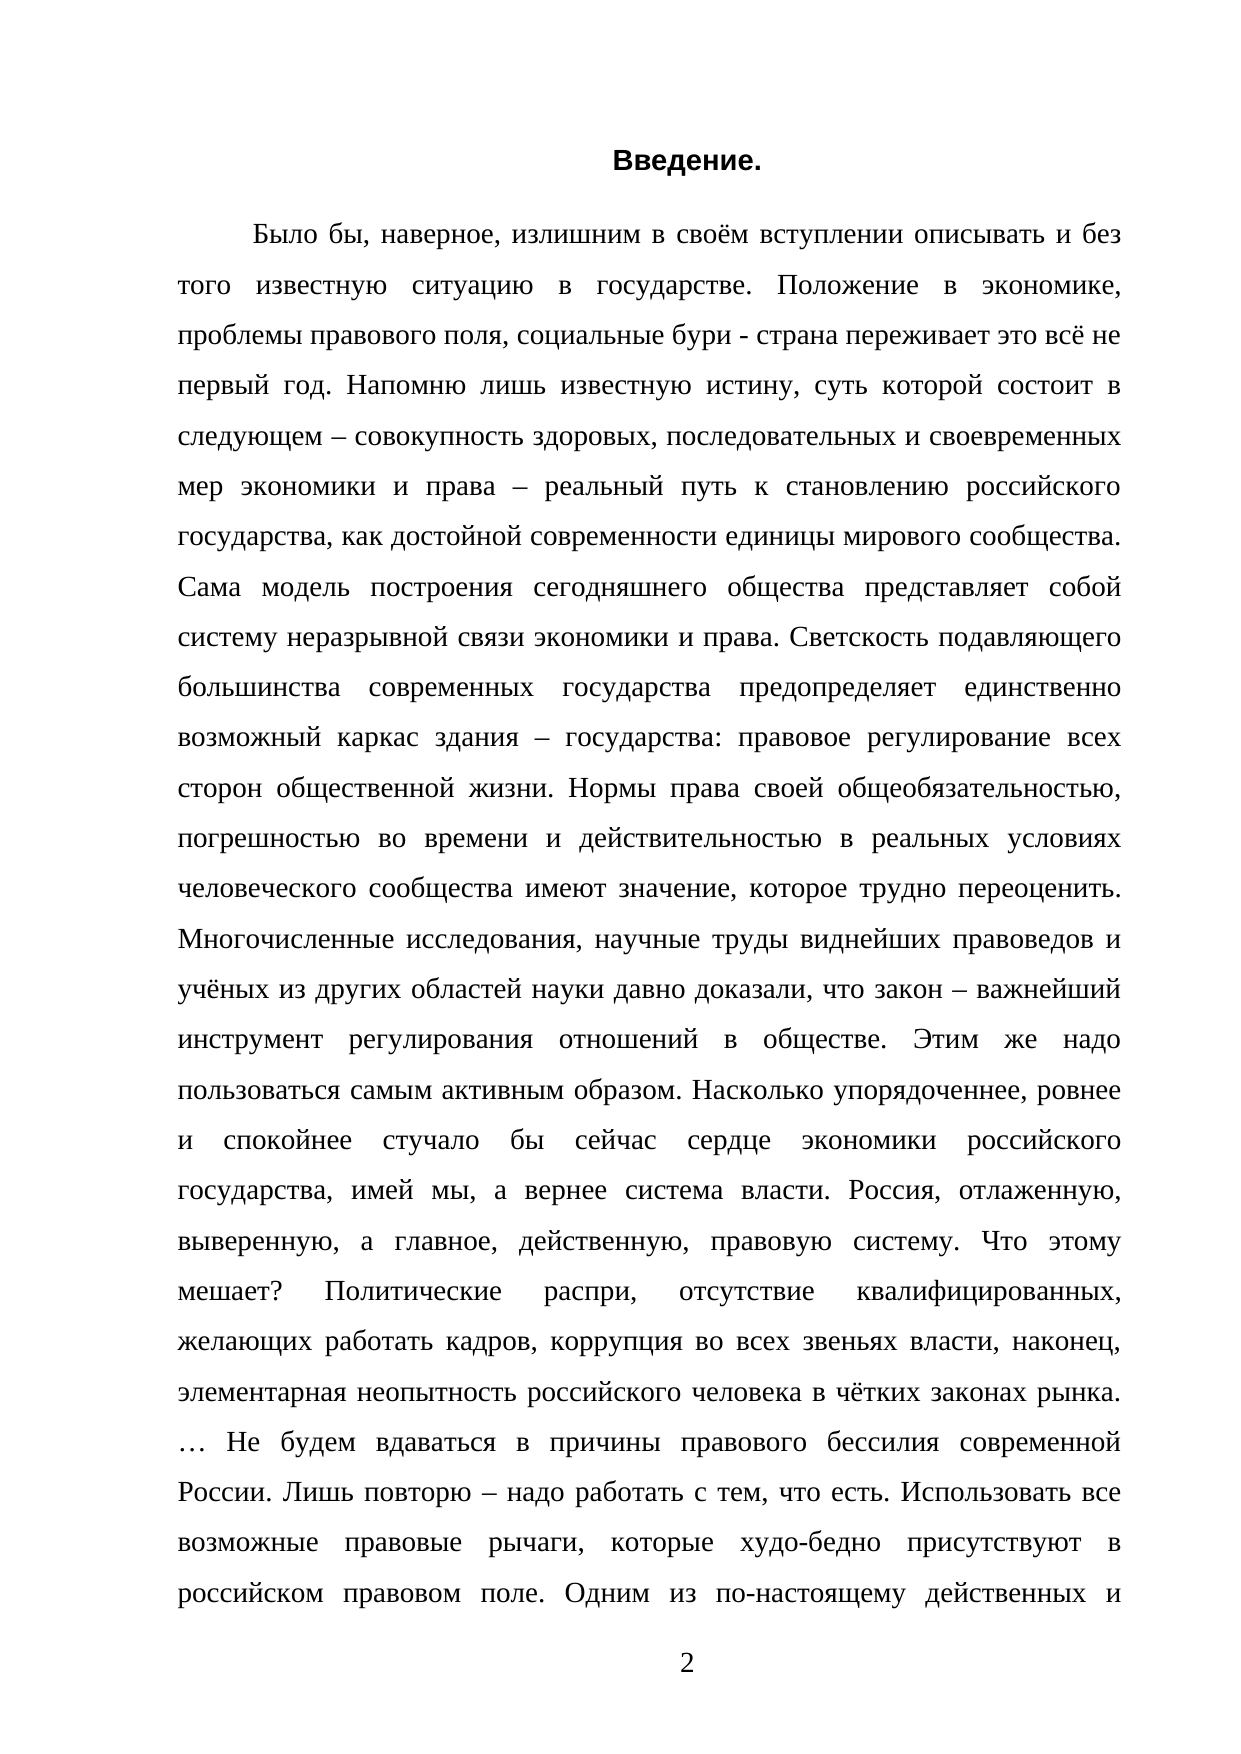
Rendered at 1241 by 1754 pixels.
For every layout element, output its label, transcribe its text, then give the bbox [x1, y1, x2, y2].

subtitle Введение. [177, 143, 1122, 177]
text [177, 216, 1122, 1608]
